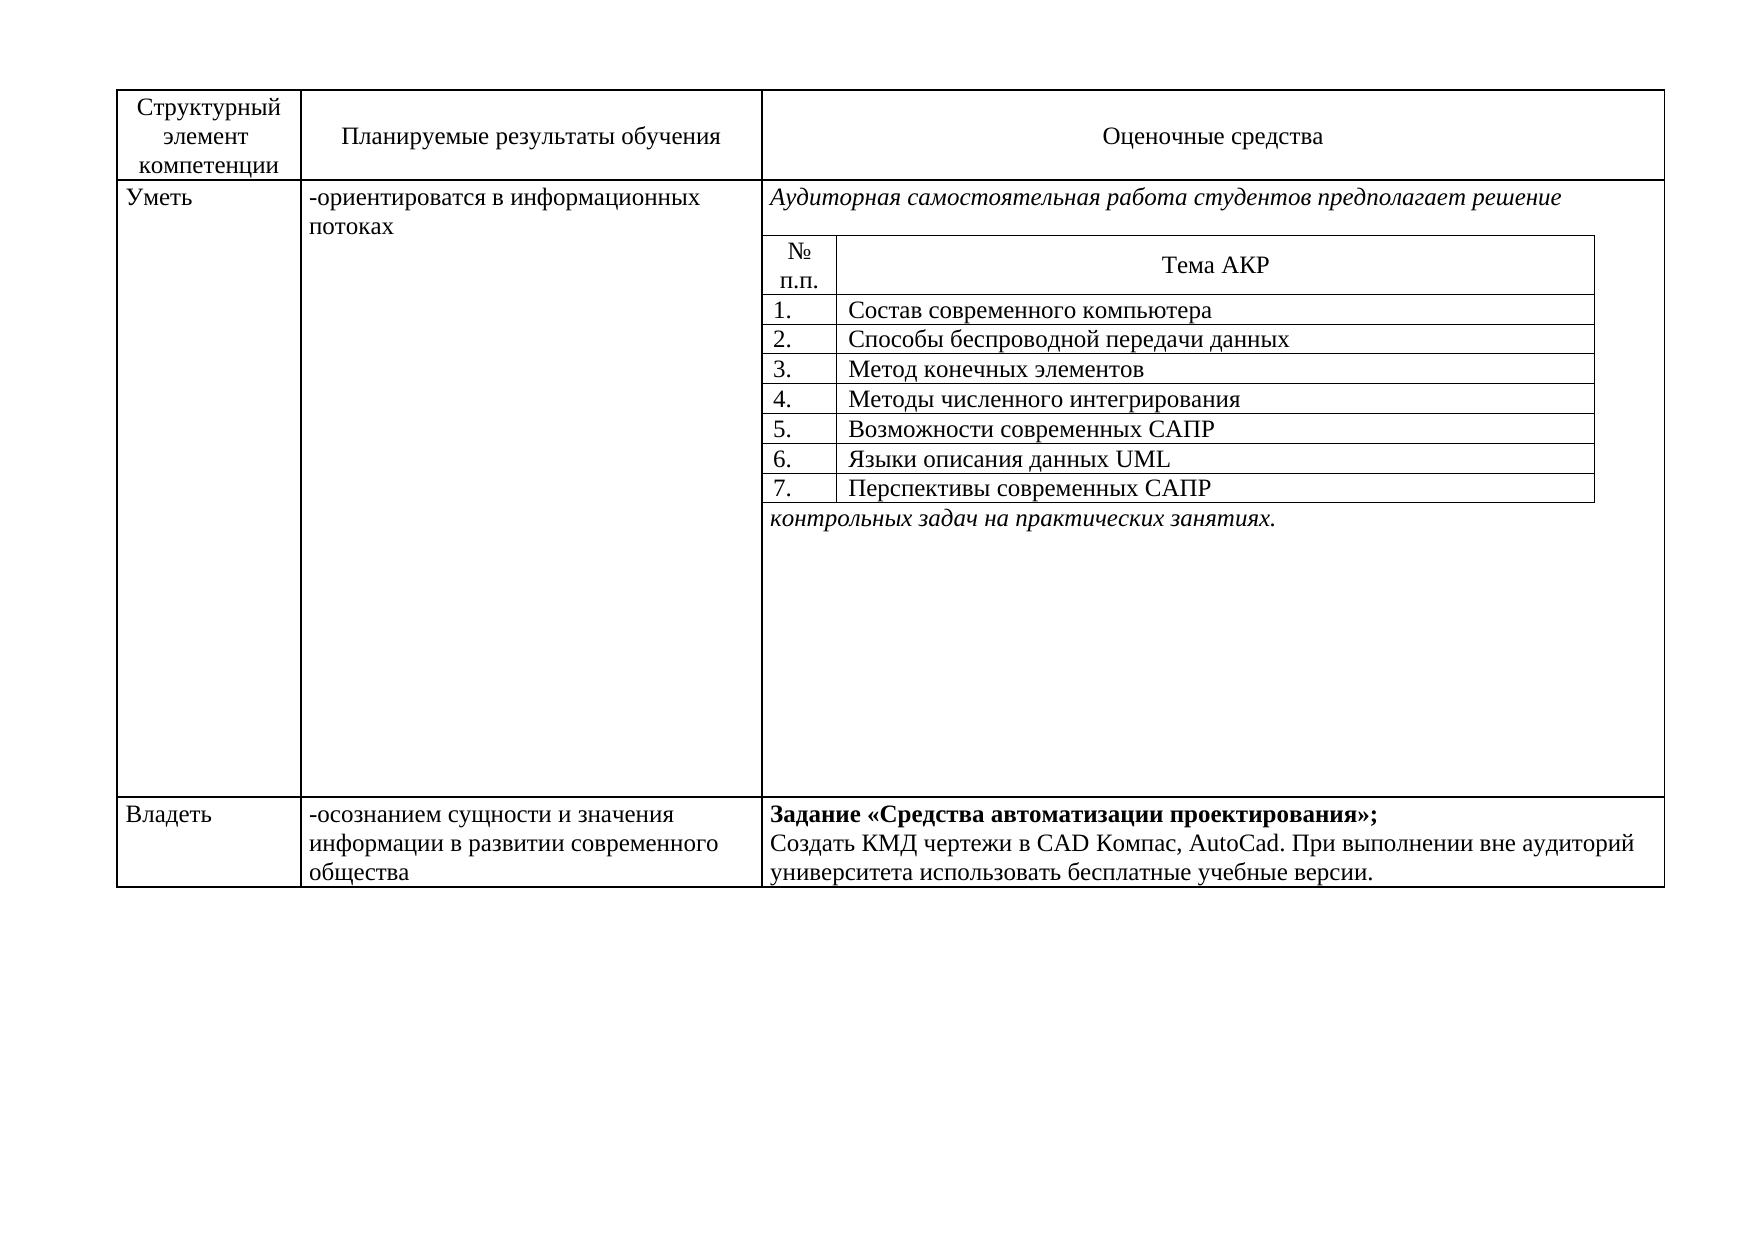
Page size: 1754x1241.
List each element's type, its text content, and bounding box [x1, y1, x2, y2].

table_cell -ориентироватся в информационных потоках [302, 181, 761, 796]
table_cell Уметь [118, 181, 300, 796]
table_cell Владеть [118, 798, 300, 886]
table_header Структурный элемент компетенции [118, 91, 300, 178]
table_header Планируемые результаты обучения [302, 91, 761, 178]
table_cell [763, 798, 1664, 886]
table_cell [302, 798, 761, 886]
table_cell Аудиторная самостоятельная работа студентов предполагает решение контрольных задач на практических занятиях. [763, 181, 1664, 796]
table_header Оценочные средства [763, 91, 1664, 178]
